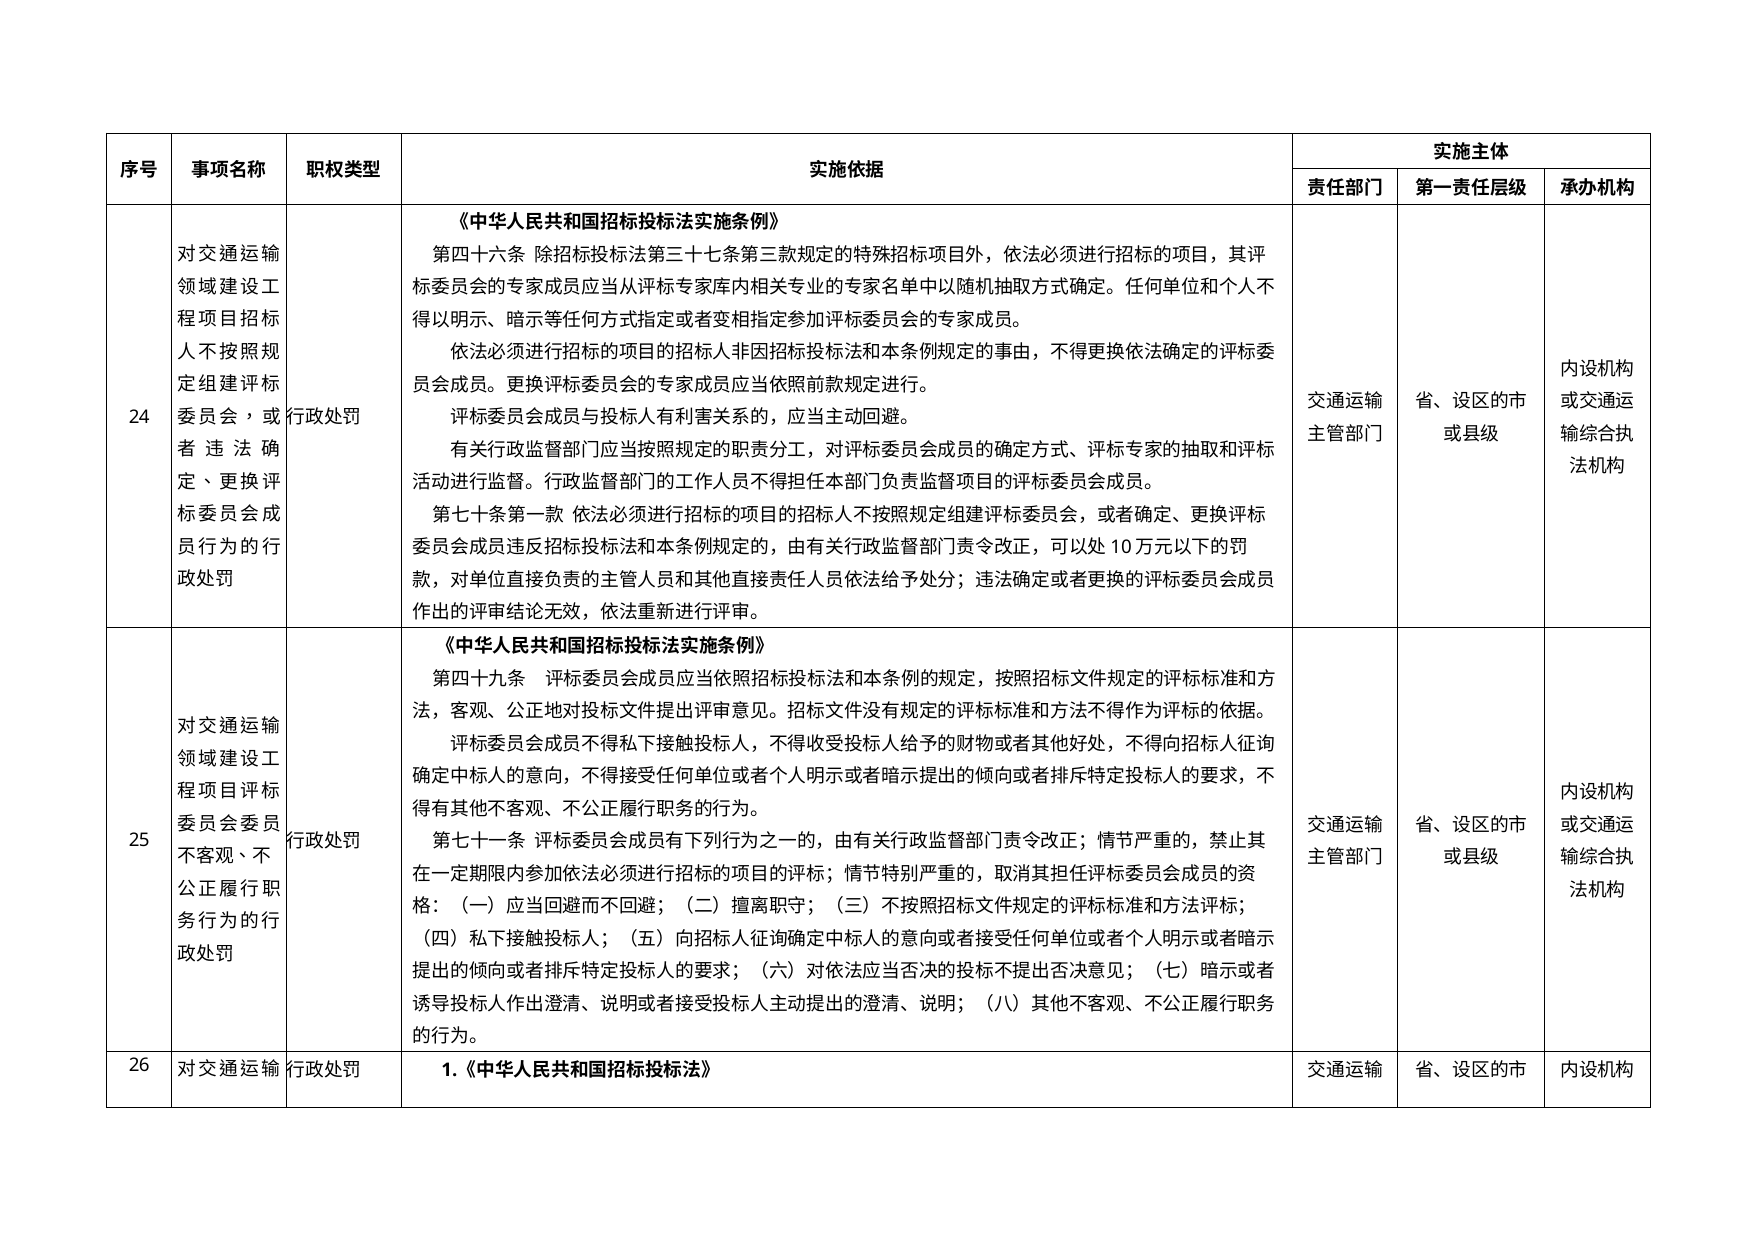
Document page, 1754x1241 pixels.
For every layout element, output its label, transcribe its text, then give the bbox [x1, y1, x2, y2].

table_cell 内设机构或交通运输综合执法机构 [1545, 205, 1650, 627]
table_cell 省、设区的市或县级 [1398, 628, 1544, 1051]
table_cell 内设机构或交通运输综合执法机构 [1545, 1052, 1650, 1107]
table_cell 交通运输 主管部门 [1293, 628, 1397, 1051]
table_cell 行政处罚 [287, 628, 401, 1051]
table_cell 24 [107, 205, 171, 627]
table_cell 承办机构 [1545, 169, 1650, 203]
table_cell 《中华人民共和国招标投标法实施条例》 第四十九条 评标委员会成员应当依照招标投标法和本条例的规定，按照招标文件规定的评标标准和方法，客观、公正地对投标文件提出评审意见。招标文件没有规定的评标标准和方法不得作为评标的依据。 评标委员会成员不得私下接触投标人，不得收受投标人给予的财物或者其他好处，不得向招标人征询确定中标人的意向，不得接受任何单位或者个人明示或者暗示提出的倾向或者排斥特定投标人的要求，不得有其他不客观、不公正履行职务的行为。 第七十一条 评标委员会成员有下列行为之一的，由有关行政监督部门责令改正；情节严重的，禁止其在一定期限内参加依法必须进行招标的项目的评标；情节特别严重的，取消其担任评标委员会成员的资格：（一）应当回避而不回避；（二）擅离职守；（三）不按照招标文件规定的评标标准和方法评标；（四）私下接触投标人；（五）向招标人征询确定中标人的意向或者接受任何单位或者个人明示或者暗示提出的倾向或者排斥特定投标人的要求；（六）对依法应当否决的投标不提出否决意见；（七）暗示或者诱导投标人作出澄清、说明或者接受投标人主动提出的澄清、说明；（八）其他不客观、不公正履行职务的行为。 [402, 628, 1292, 1051]
table_cell 26 [107, 1052, 171, 1107]
table_cell 省、设区的市或县级 [1398, 205, 1544, 627]
table_cell 内设机构或交通运输综合执法机构 [1545, 628, 1650, 1051]
table_cell 行政处罚 [287, 205, 401, 627]
table_header 职权类型 [287, 134, 401, 203]
table_header 实施主体 [1293, 134, 1650, 168]
table_cell 对交通运输领域建设工程项目评标委员会委员不客观、不 公正履行职务行为的行政处罚 [172, 628, 286, 1051]
table_header 实施依据 [402, 134, 1292, 203]
table_cell 交通运输 主管部门 [1293, 1052, 1397, 1107]
table_header 事项名称 [172, 134, 286, 203]
table_header 序号 [107, 134, 171, 203]
table_cell 《中华人民共和国招标投标法实施条例》 第四十六条 除招标投标法第三十七条第三款规定的特殊招标项目外，依法必须进行招标的项目，其评标委员会的专家成员应当从评标专家库内相关专业的专家名单中以随机抽取方式确定。任何单位和个人不得以明示、暗示等任何方式指定或者变相指定参加评标委员会的专家成员。 依法必须进行招标的项目的招标人非因招标投标法和本条例规定的事由，不得更换依法确定的评标委员会成员。更换评标委员会的专家成员应当依照前款规定进行。 评标委员会成员与投标人有利害关系的，应当主动回避。 有关行政监督部门应当按照规定的职责分工，对评标委员会成员的确定方式、评标专家的抽取和评标活动进行监督。行政监督部门的工作人员不得担任本部门负责监督项目的评标委员会成员。 第七十条第一款 依法必须进行招标的项目的招标人不按照规定组建评标委员会，或者确定、更换评标委员会成员违反招标投标法和本条例规定的，由有关行政监督部门责令改正，可以处10万元以下的罚款，对单位直接负责的主管人员和其他直接责任人员依法给予处分；违法确定或者更换的评标委员会成员作出的评审结论无效，依法重新进行评审。 [402, 205, 1292, 627]
table_cell 省、设区的市或县级 [1398, 1052, 1544, 1107]
table_cell 对交通运输领域建设工程项目招标人不按照规定组建评标委员会，或者违法确定、更换评标委员会成员行为的行政处罚 [172, 205, 286, 627]
table_cell 行政处罚 [287, 1052, 401, 1107]
table_cell 对交通运输领域建设工程项目的招标人无正当理由不发出中标通知书等行为的行政处罚 [172, 1052, 286, 1107]
table_cell 25 [107, 628, 171, 1051]
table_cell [402, 1052, 1292, 1107]
table_cell 第一责任层级 [1398, 169, 1544, 203]
table_cell 交通运输 主管部门 [1293, 205, 1397, 627]
table_cell 责任部门 [1293, 169, 1397, 203]
